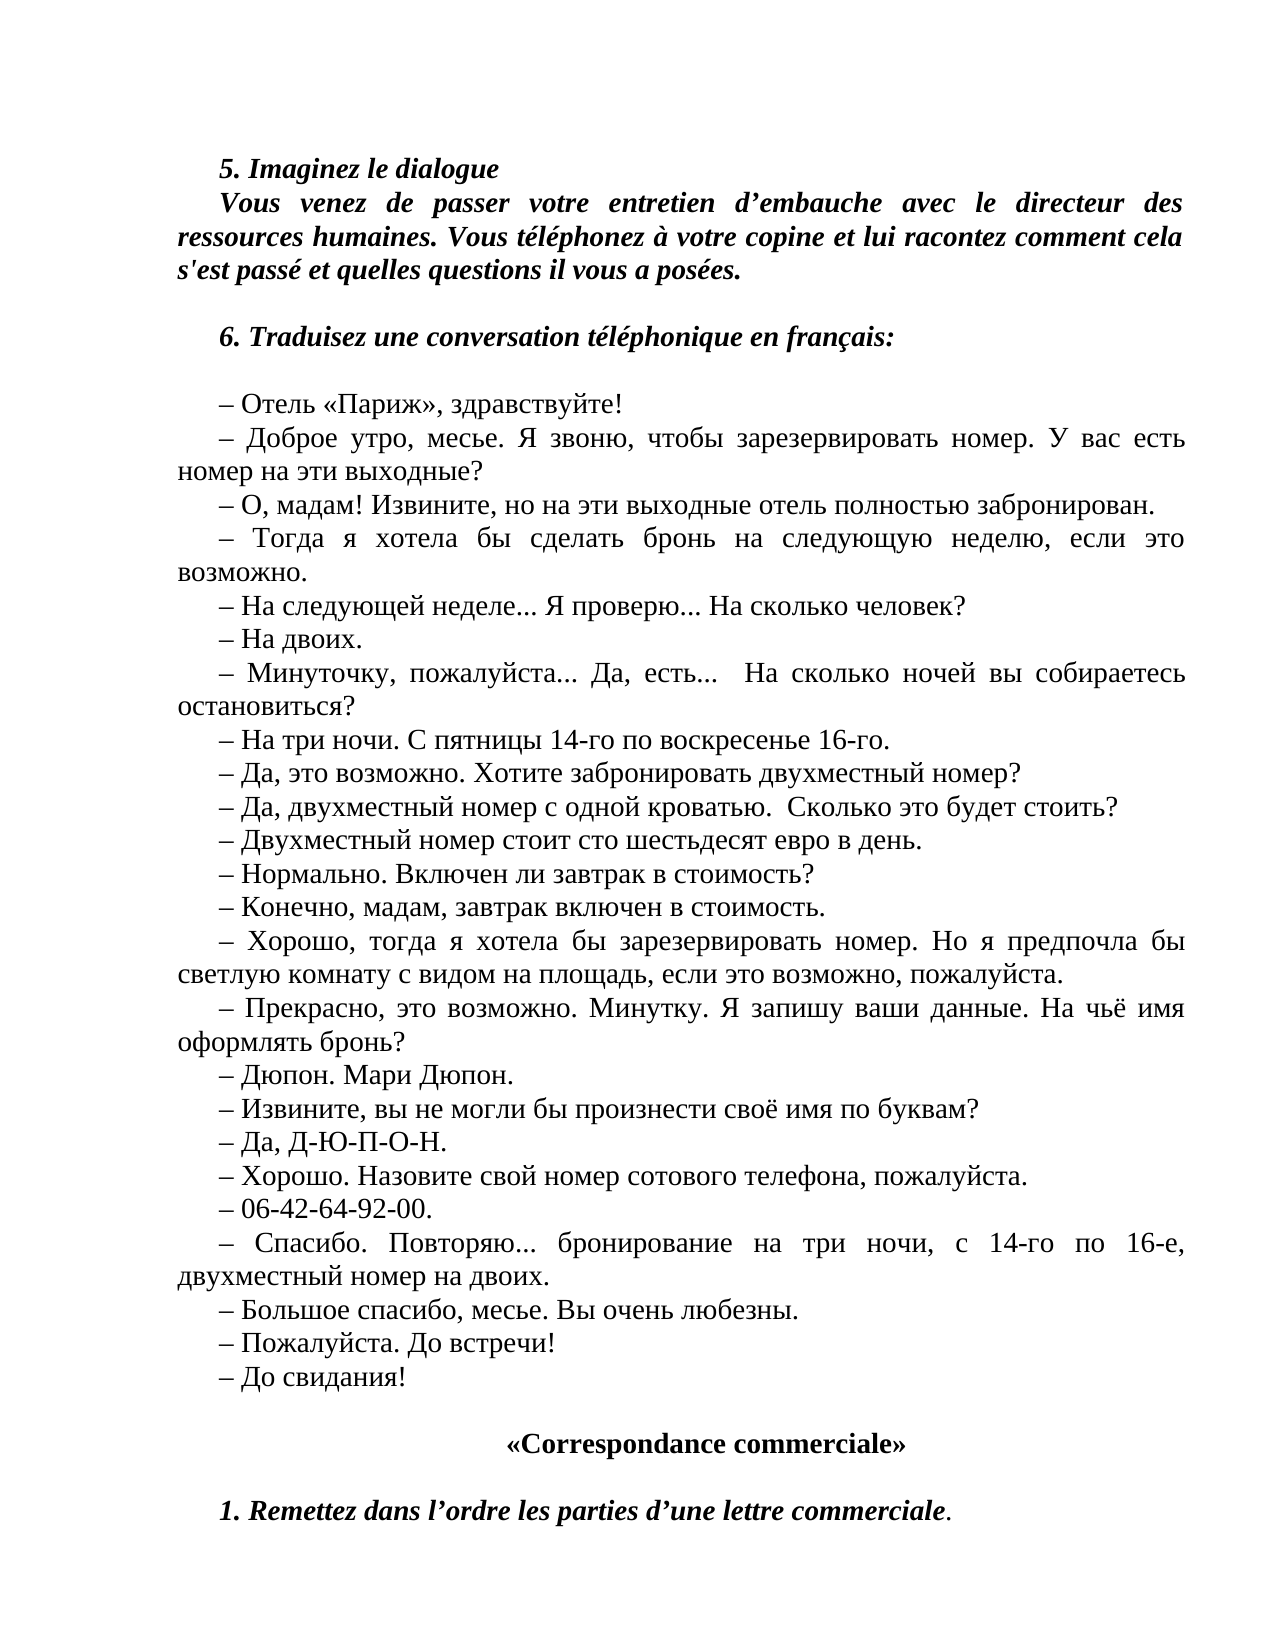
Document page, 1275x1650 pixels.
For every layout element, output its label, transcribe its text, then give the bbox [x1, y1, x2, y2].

text – На следующей неделе... Я проверю... На сколько человек? [177, 588, 1186, 621]
text – Да, Д-Ю-П-О-Н. [177, 1124, 1186, 1158]
text 5. Imaginez le dialogue [177, 152, 1186, 185]
text – Да, двухместный номер с одной кроватью. Сколько это будет стоить? [177, 789, 1186, 822]
text – О, мадам! Извините, но на эти выходные отель полностью забронирован. [177, 487, 1186, 521]
text – Двухместный номер стоит сто шестьдесят евро в день. [177, 822, 1186, 856]
text – До свидания! [177, 1359, 1186, 1393]
text – Дюпон. Мари Дюпон. [177, 1057, 1186, 1091]
text – Тогда я хотела бы сделать бронь на следующую неделю, если это возможно. [177, 521, 1186, 588]
text Vous venez de passer votre entretien d’embauche avec le directeur des ressources humaines. Vous téléphonez à votre copine et lui racontez comment cela s'est passé et quelles questions il vous a posées. [177, 185, 1186, 286]
text – На три ночи. С пятницы 14-го по воскресенье 16-го. [177, 722, 1186, 755]
text – Доброе утро, месье. Я звоню, чтобы зарезервировать номер. У вас есть номер на эти выходные? [177, 420, 1186, 487]
text – Конечно, мадам, завтрак включен в стоимость. [177, 889, 1186, 923]
text – Хорошо, тогда я хотела бы зарезервировать номер. Но я предпочла бы светлую комнату с видом на площадь, если это возможно, пожалуйста. [177, 923, 1186, 990]
text – Спасибо. Повторяю... бронирование на три ночи, с 14-го по 16-е, двухместный номер на двоих. [177, 1225, 1186, 1292]
text – Минуточку, пожалуйста... Да, есть... На сколько ночей вы собираетесь остановиться? [177, 655, 1186, 722]
text – Большое спасибо, месье. Вы очень любезны. [177, 1292, 1186, 1326]
text – Нормально. Включен ли завтрак в стоимость? [177, 856, 1186, 889]
text – Пожалуйста. До встречи! [177, 1326, 1186, 1359]
text 6. Traduisez une conversation téléphonique en français: [177, 319, 1186, 353]
text – Извините, вы не могли бы произнести своё имя по буквам? [177, 1091, 1186, 1124]
text – Прекрасно, это возможно. Минутку. Я запишу ваши данные. На чьё имя оформлять бронь? [177, 990, 1186, 1057]
text – На двоих. [177, 621, 1186, 655]
text – Хорошо. Назовите свой номер сотового телефона, пожалуйста. [177, 1158, 1186, 1191]
text 1. Remettez dans l’ordre les parties d’une lettre commerciale. [177, 1493, 1186, 1527]
text – 06-42-64-92-00. [177, 1191, 1186, 1225]
text – Отель «Париж», здравствуйте! [177, 386, 1186, 420]
text – Да, это возможно. Хотите забронировать двухместный номер? [177, 755, 1186, 789]
text «Correspondance commerciale» [177, 1426, 1186, 1460]
